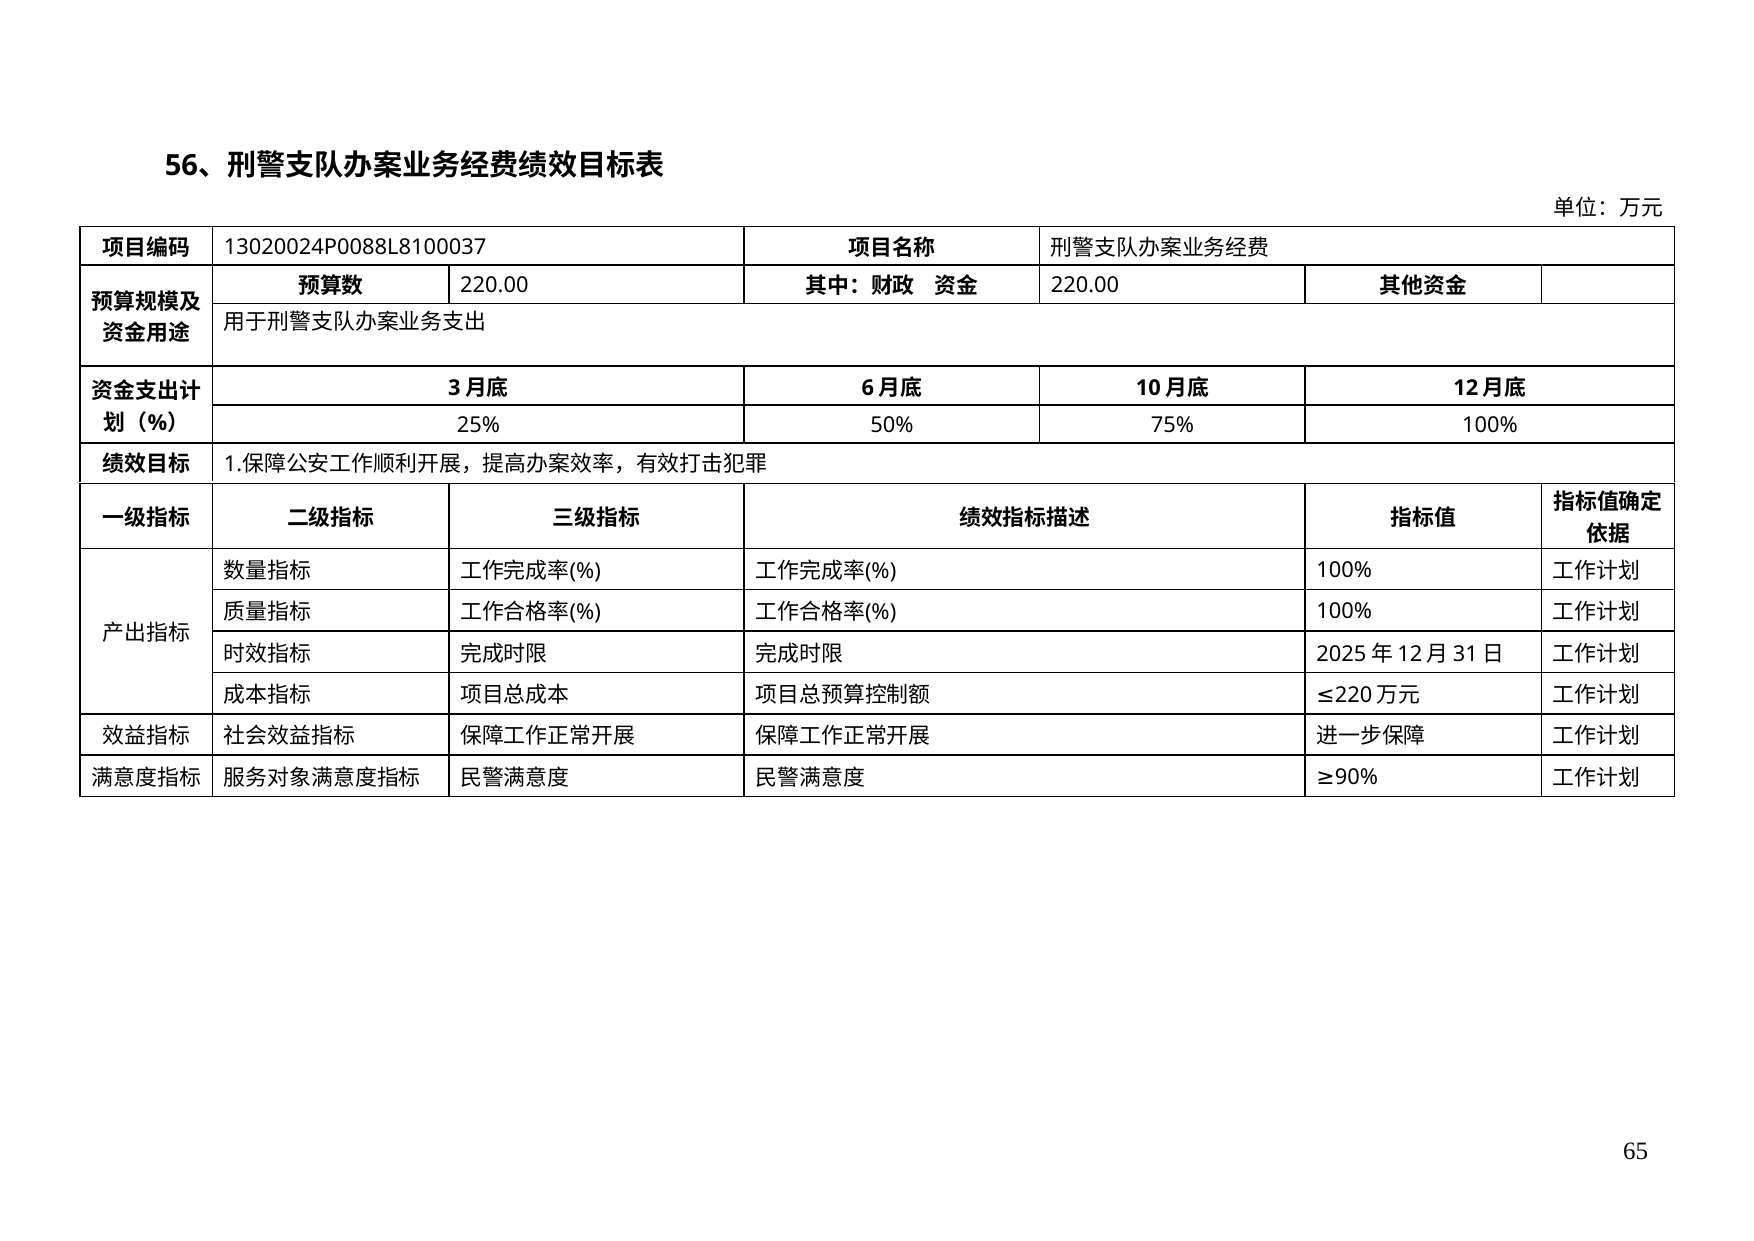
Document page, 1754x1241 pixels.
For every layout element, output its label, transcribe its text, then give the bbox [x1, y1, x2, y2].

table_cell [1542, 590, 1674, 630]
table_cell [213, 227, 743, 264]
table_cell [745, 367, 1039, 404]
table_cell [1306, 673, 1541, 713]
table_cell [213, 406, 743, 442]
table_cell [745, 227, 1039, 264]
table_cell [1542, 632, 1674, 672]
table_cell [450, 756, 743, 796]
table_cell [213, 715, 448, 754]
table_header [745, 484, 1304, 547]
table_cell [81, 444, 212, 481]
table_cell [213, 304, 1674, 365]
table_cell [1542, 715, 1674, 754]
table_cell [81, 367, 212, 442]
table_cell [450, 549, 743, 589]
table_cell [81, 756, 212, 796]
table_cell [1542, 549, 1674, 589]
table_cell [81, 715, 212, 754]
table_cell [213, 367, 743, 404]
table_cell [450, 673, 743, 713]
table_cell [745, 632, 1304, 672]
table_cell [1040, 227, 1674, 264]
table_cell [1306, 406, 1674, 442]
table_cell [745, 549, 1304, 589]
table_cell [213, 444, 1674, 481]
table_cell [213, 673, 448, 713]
text 56、刑警支队办案业务经费绩效目标表 [106, 142, 1648, 184]
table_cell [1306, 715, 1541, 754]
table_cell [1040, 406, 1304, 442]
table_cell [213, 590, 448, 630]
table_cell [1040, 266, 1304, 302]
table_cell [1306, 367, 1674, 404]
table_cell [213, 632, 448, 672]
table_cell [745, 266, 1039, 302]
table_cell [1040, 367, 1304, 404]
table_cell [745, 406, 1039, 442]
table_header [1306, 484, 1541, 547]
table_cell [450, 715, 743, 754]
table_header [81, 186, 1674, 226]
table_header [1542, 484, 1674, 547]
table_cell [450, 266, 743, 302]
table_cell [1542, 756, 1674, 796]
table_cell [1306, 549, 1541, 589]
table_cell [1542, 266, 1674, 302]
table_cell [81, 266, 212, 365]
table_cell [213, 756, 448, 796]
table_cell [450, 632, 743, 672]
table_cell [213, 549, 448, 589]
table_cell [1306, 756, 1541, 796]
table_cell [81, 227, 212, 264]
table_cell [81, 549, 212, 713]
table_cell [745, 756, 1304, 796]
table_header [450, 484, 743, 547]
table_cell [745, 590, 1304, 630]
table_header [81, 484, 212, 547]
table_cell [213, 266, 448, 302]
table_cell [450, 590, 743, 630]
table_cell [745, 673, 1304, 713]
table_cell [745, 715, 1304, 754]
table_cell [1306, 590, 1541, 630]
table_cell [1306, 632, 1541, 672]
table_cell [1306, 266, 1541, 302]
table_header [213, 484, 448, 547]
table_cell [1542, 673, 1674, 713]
